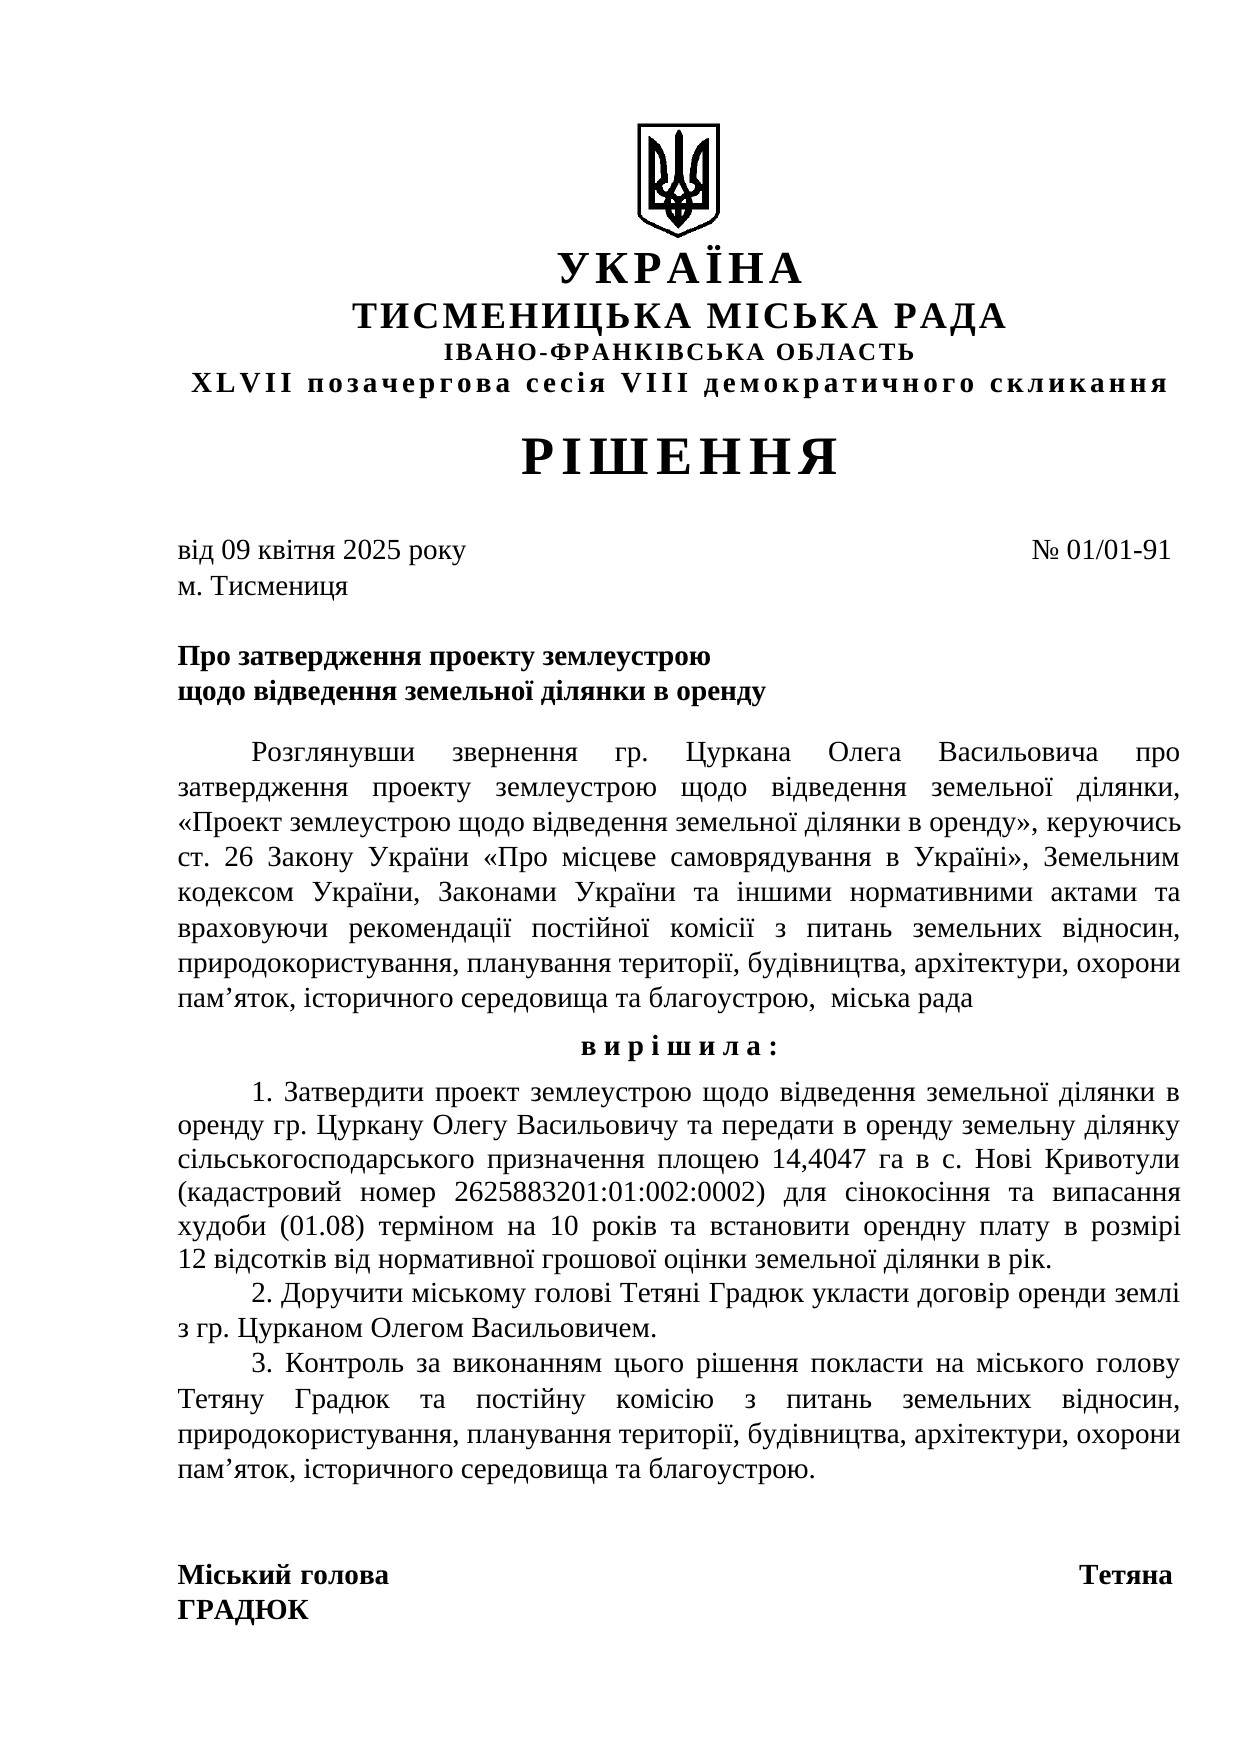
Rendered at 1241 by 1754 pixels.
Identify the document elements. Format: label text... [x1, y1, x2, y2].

text ІВАНО-ФРАНКІВСЬКА ОБЛАСТЬ [177, 337, 1181, 365]
text ТИСМЕНИЦЬКА МІСЬКА РАДА [177, 293, 1181, 337]
text щодо відведення земельної ділянки в оренду [177, 673, 1181, 707]
text м. Тисмениця [177, 568, 1181, 601]
text РІШЕННЯ [177, 424, 1181, 486]
text УКРАЇНА [177, 241, 1181, 293]
text від 09 квітня 2025 року № 01/01-91 [177, 532, 1181, 566]
picture [626, 118, 732, 241]
text ХLVІІ позачергова сесія VIII демократичного скликання [177, 365, 1181, 399]
text 2. Доручити міському голові Тетяні Градюк укласти договір оренди землі з гр. Цурканом Олегом Васильовичем. [177, 1275, 1181, 1344]
text 1. Затвердити проект землеустрою щодо відведення земельної ділянки в оренду гр. Цуркану Олегу Васильовичу та передати в оренду земельну ділянку сільськогосподарського призначення площею 14,4047 га в с. Нові Кривотули (кадастровий номер 2625883201:01:002:0002) для сінокосіння та випасання худоби (01.08) терміном на 10 років та встановити орендну плату в розмірі 12 відсотків від нормативної грошової оцінки земельної ділянки в рік. [177, 1074, 1181, 1275]
text Про затвердження проекту землеустрою [177, 638, 1181, 672]
text Розглянувши звернення гр. Цуркана Олега Васильовича про затвердження проекту землеустрою щодо відведення земельної ділянки, «Проект землеустрою щодо відведення земельної ділянки в оренду», керуючись ст. 26 Закону України «Про місцеве самоврядування в Україні», Земельним кодексом України, Законами України та іншими нормативними актами та враховуючи рекомендації постійної комісії з питань земельних відносин, природокористування, планування території, будівництва, архітектури, охорони пам’яток, історичного середовища та благоустрою, міська рада [177, 734, 1181, 1014]
text 3. Контроль за виконанням цього рішення покласти на міського голову Тетяну Градюк та постійну комісію з питань земельних відносин, природокористування, планування території, будівництва, архітектури, охорони пам’яток, історичного середовища та благоустрою. [177, 1346, 1181, 1485]
text Міський голова Тетяна ГРАДЮК [177, 1557, 1181, 1626]
text в и р і ш и л а : [177, 1028, 1181, 1061]
